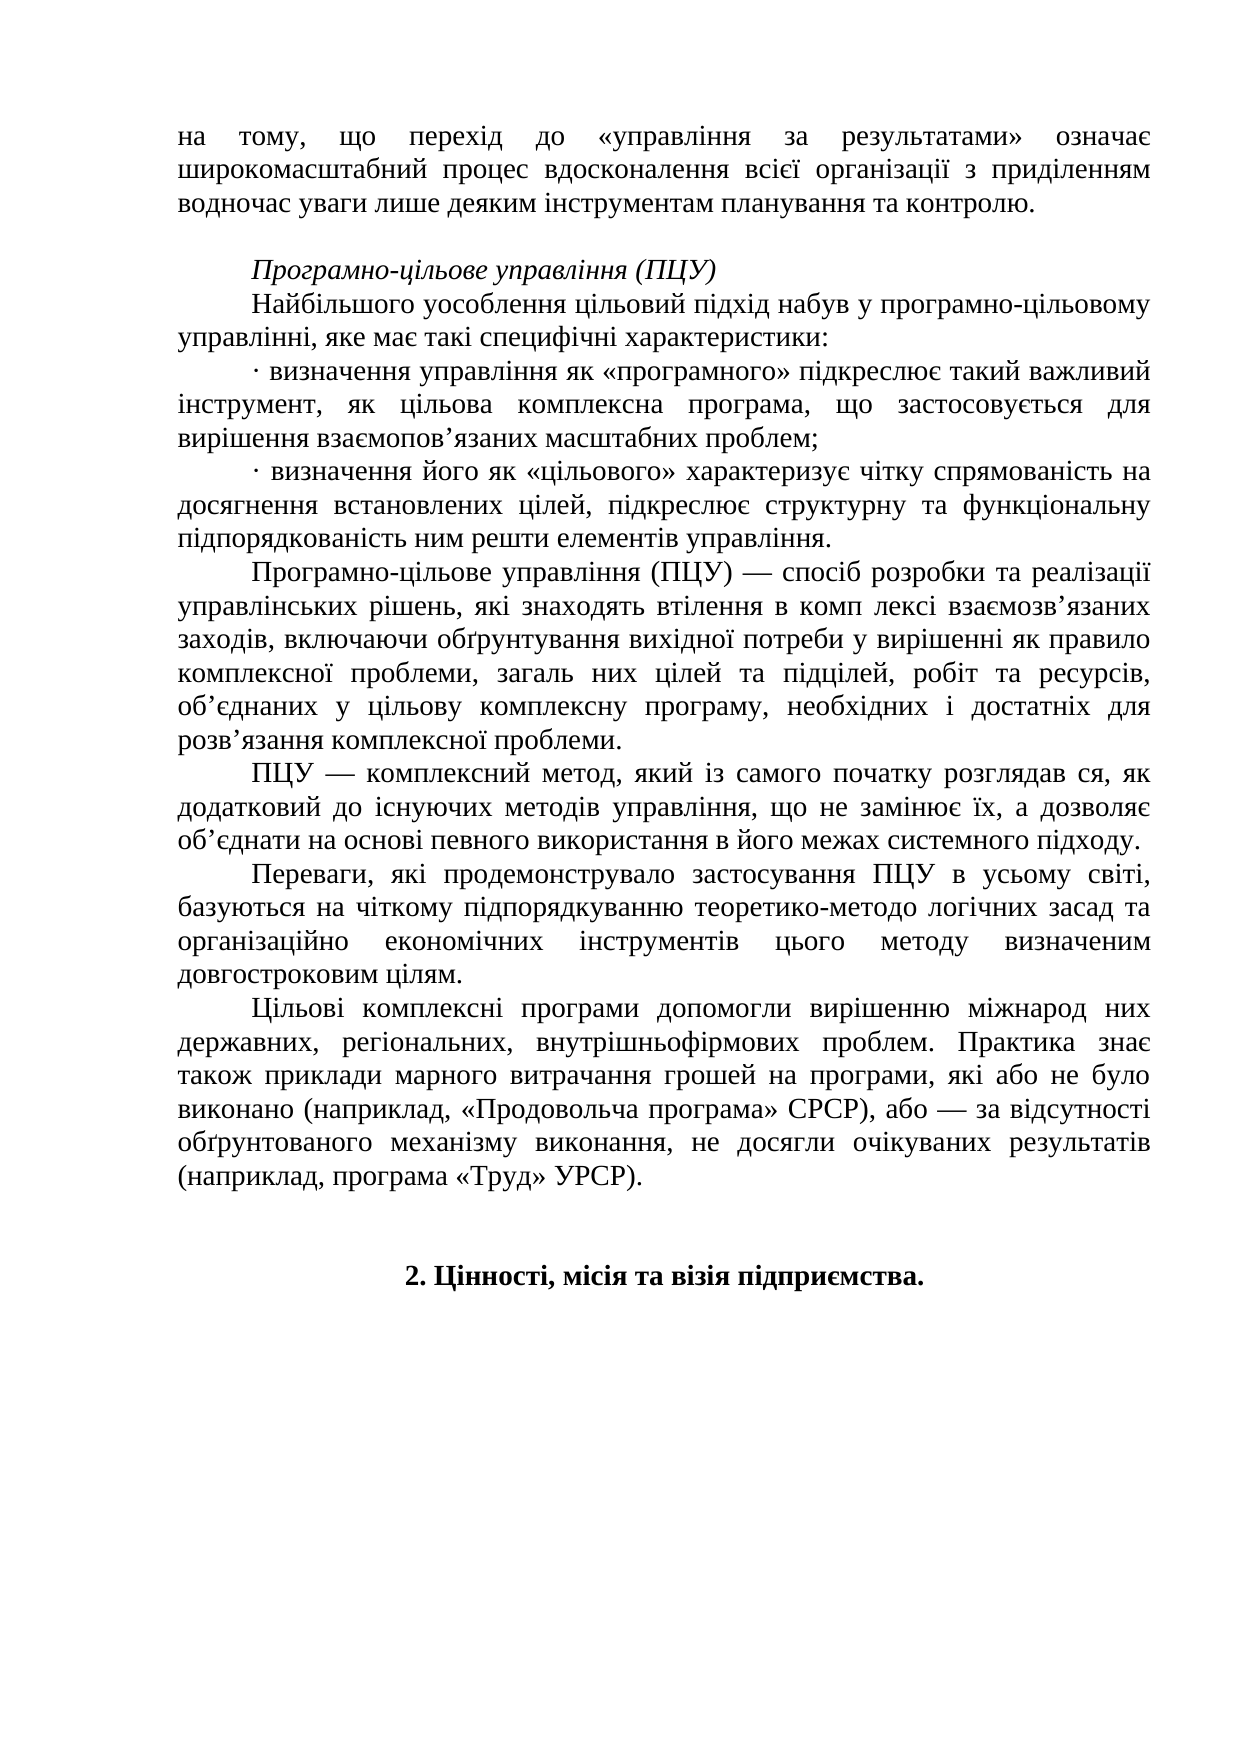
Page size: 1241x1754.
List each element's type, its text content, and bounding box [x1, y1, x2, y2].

text Найбільшого уособлення цільовий підхід набув у програмно-цільовому управлінні, яке має такі специфічні характеристики: [177, 286, 1152, 353]
text 2. Цінності, місія та візія підприємства. [177, 1258, 1152, 1292]
text ПЦУ — комплексний метод, який із самого початку розглядав ся, як додатковий до існуючих методів управління, що не замінює їх, а дозволяє об’єднати на основі певного використання в його межах системного підходу. [177, 755, 1152, 856]
text Цільові комплексні програми допомогли вирішенню міжнарод них державних, регіональних, внутрішньофірмових проблем. Практика знає також приклади марного витрачання грошей на програми, які або не було виконано (наприклад, «Продовольча програма» СРСР), або — за відсутності обґрунтованого механізму виконання, не досягли очікуваних результатів (наприклад, програма «Труд» УРСР). [177, 990, 1152, 1191]
text Переваги, які продемонструвало застосування ПЦУ в усьому світі, базуються на чіткому підпорядкуванню теоретико-методо логічних засад та організаційно економічних інструментів цього методу визначеним довгостроковим цілям. [177, 856, 1152, 990]
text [177, 118, 1152, 219]
text Програмно-цільове управління (ПЦУ) — спосіб розробки та реалізації управлінських рішень, які знаходять втілення в комп лексі взаємозв’язаних заходів, включаючи обґрунтування вихідної потреби у вирішенні як правило комплексної проблеми, загаль них цілей та підцілей, робіт та ресурсів, об’єднаних у цільову комплексну програму, необхідних і достатніх для розв’язання комплексної проблеми. [177, 554, 1152, 755]
text · визначення його як «цільового» характеризує чітку спрямованість на досягнення встановлених цілей, підкреслює структурну та функціональну підпорядкованість ним решти елементів управління. [177, 453, 1152, 554]
text Програмно-цільове управління (ПЦУ) [177, 252, 1152, 286]
text · визначення управління як «програмного» підкреслює такий важливий інструмент, як цільова комплексна програма, що застосовується для вирішення взаємопов’язаних масштабних проблем; [177, 353, 1152, 453]
